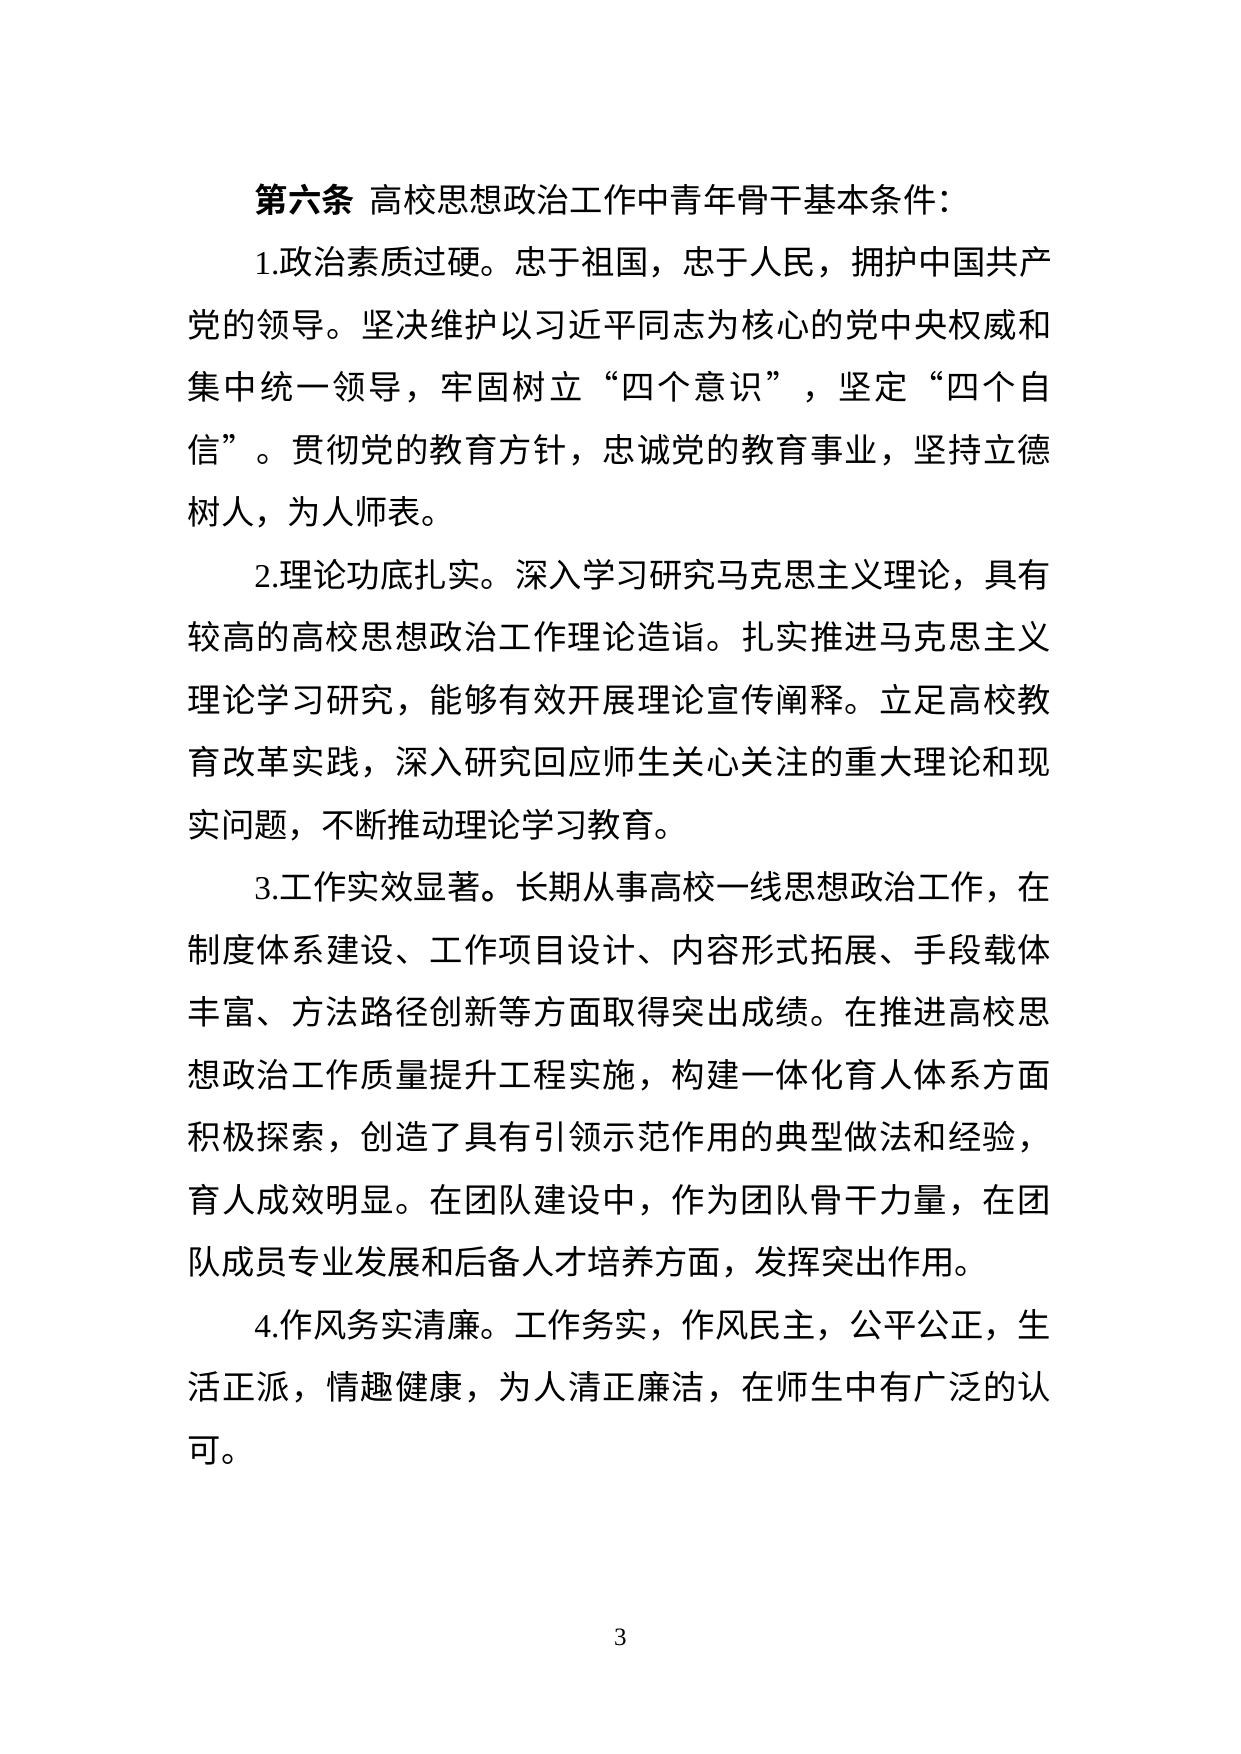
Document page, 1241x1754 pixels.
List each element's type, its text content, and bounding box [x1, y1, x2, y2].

text 3.工作实效显著。长期从事高校一线思想政治工作，在制度体系建设、工作项目设计、内容形式拓展、手段载体丰富、方法路径创新等方面取得突出成绩。在推进高校思想政治工作质量提升工程实施，构建一体化育人体系方面积极探索，创造了具有引领示范作用的典型做法和经验，育人成效明显。在团队建设中，作为团队骨干力量，在团队成员专业发展和后备人才培养方面，发挥突出作用。 [187, 849, 1053, 1287]
text 4.作风务实清廉。工作务实，作风民主，公平公正，生活正派，情趣健康，为人清正廉洁，在师生中有广泛的认可。 [187, 1287, 1053, 1474]
text 1.政治素质过硬。忠于祖国，忠于人民，拥护中国共产党的领导。坚决维护以习近平同志为核心的党中央权威和集中统一领导，牢固树立“四个意识”，坚定“四个自信”。贯彻党的教育方针，忠诚党的教育事业，坚持立德树人，为人师表。 [187, 224, 1053, 537]
text 2.理论功底扎实。深入学习研究马克思主义理论，具有较高的高校思想政治工作理论造诣。扎实推进马克思主义理论学习研究，能够有效开展理论宣传阐释。立足高校教育改革实践，深入研究回应师生关心关注的重大理论和现实问题，不断推动理论学习教育。 [187, 537, 1053, 849]
text 第六条 高校思想政治工作中青年骨干基本条件： [187, 162, 1053, 224]
